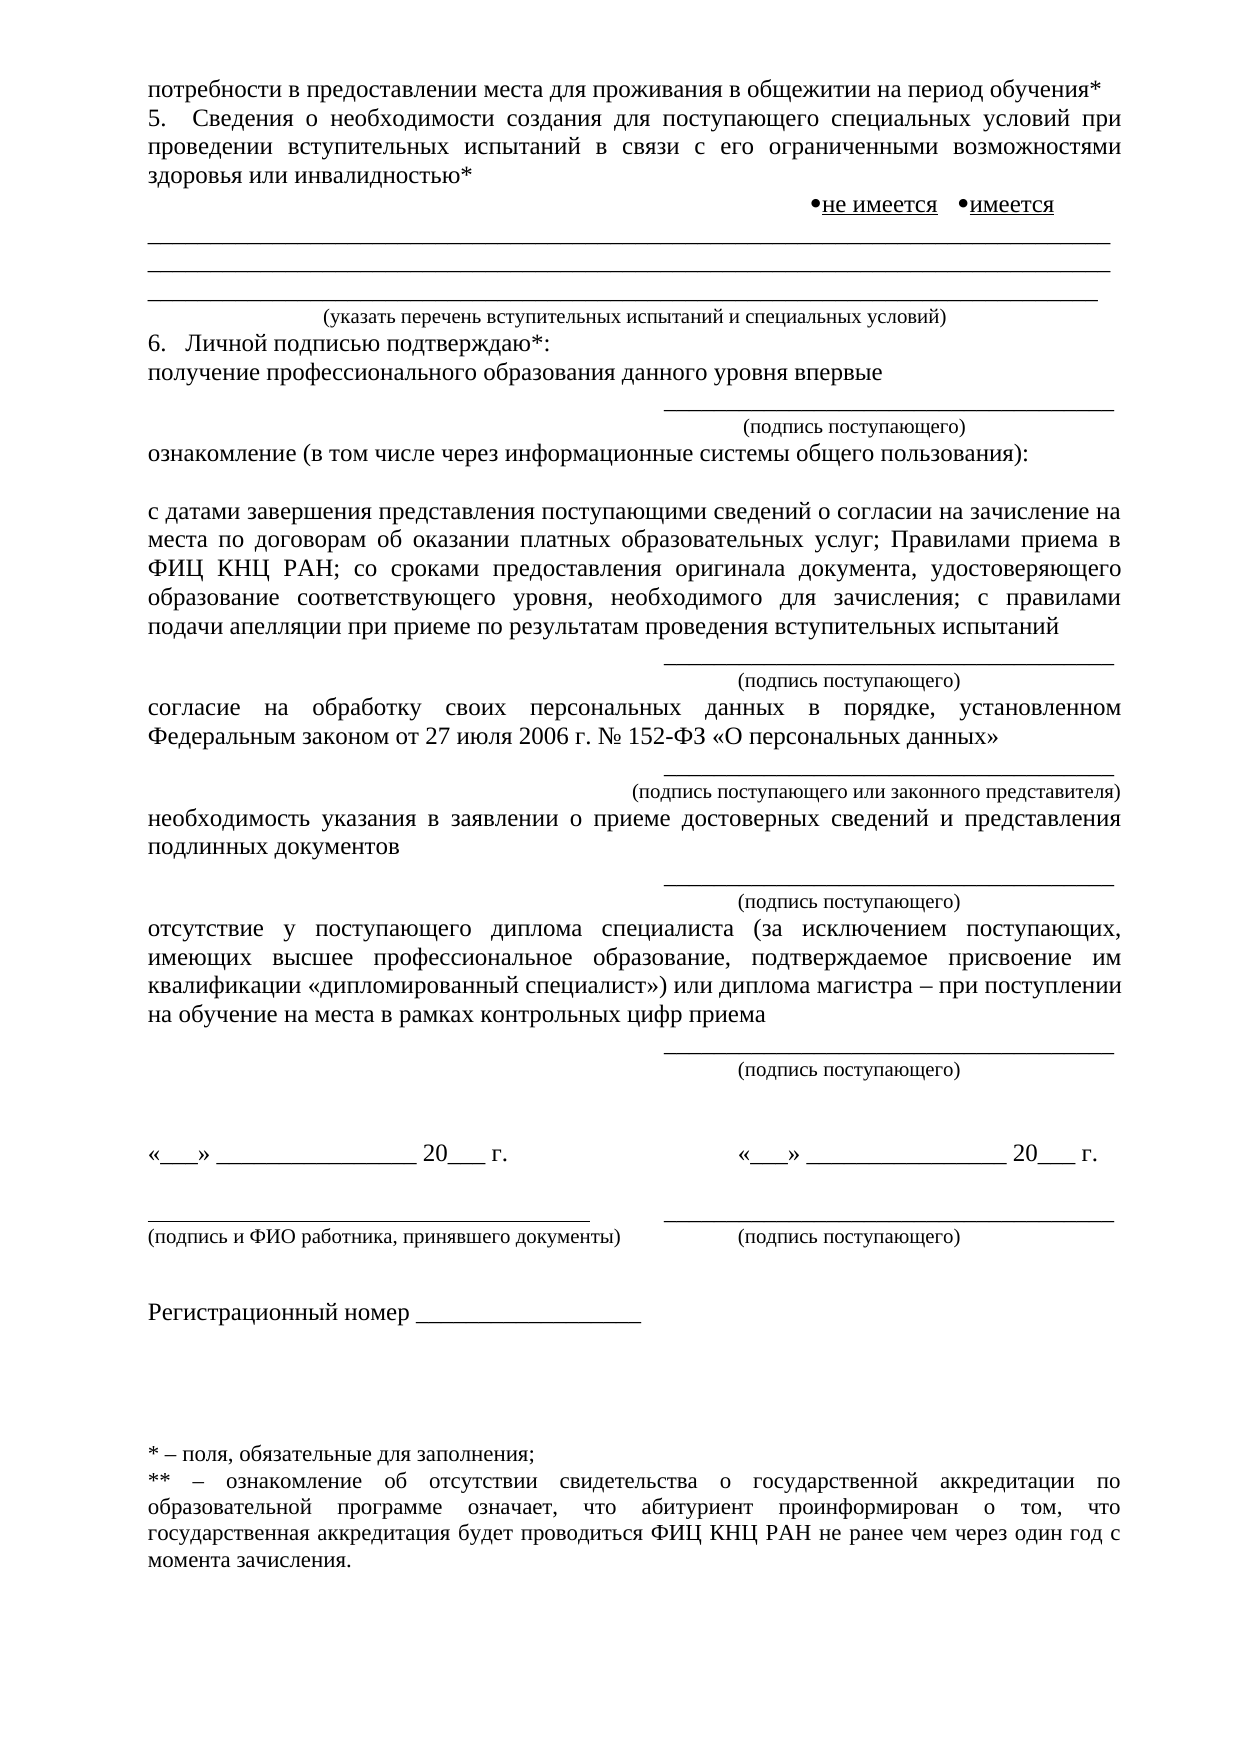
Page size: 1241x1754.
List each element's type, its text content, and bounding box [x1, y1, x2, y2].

text необходимость указания в заявлении о приеме достоверных сведений и представления подлинных документов [148, 803, 1122, 860]
text ____________________________________ [148, 385, 1122, 414]
text ознакомление (в том числе через информационные системы общего пользования): [148, 438, 1122, 467]
text потребности в предоставлении места для проживания в общежитии на период обучения* [148, 74, 1122, 103]
text (подпись и ФИО работника, принявшего документы) (подпись поступающего) [148, 1224, 1122, 1248]
text согласие на обработку своих персональных данных в порядке, установленном Федеральным законом от 27 июля 2006 г. № 152-ФЗ «О персональных данных» [148, 692, 1122, 750]
text ____________________________________ [148, 750, 1122, 778]
text (подпись поступающего) [148, 1057, 1122, 1081]
text * – поля, обязательные для заполнения; [148, 1440, 1122, 1467]
text ____________________________________ [148, 1196, 1122, 1224]
text ____________________________________ [148, 639, 1122, 668]
list ____________________________________________________________________________ [148, 275, 1122, 304]
list _____________________________________________________________________________ [148, 246, 1122, 275]
text получение профессионального образования данного уровня впервые [148, 357, 1122, 385]
list Сведения о необходимости создания для поступающего специальных условий при проведении вступительных испытаний в связи с его ограниченными возможностями здоровья или инвалидностью* [148, 103, 1122, 189]
list _____________________________________________________________________________ [148, 218, 1122, 246]
text с датами завершения представления поступающими сведений о согласии на зачисление на места по договорам об оказании платных образовательных услуг; Правилами приема в ФИЦ КНЦ РАН; со сроками предоставления оригинала документа, удостоверяющего образование соответствующего уровня, необходимого для зачисления; с правилами подачи апелляции при приеме по результатам проведения вступительных испытаний [148, 496, 1122, 639]
list Личной подписью подтверждаю*: [148, 328, 1122, 357]
text (подпись поступающего) [148, 414, 1122, 438]
text Регистрационный номер __________________ [148, 1297, 1122, 1325]
list (указать перечень вступительных испытаний и специальных условий) [148, 304, 1122, 328]
text (подпись поступающего) [148, 889, 1122, 913]
text (подпись поступающего) [148, 668, 1122, 692]
text «___» ________________ 20___ г. «___» ________________ 20___ г. [148, 1138, 1122, 1167]
text отсутствие у поступающего диплома специалиста (за исключением поступающих, имеющих высшее профессиональное образование, подтверждаемое присвоение им квалификации «дипломированный специалист») или диплома магистра – при поступлении на обучение на места в рамках контрольных цифр приема [148, 913, 1122, 1028]
text ** – ознакомление об отсутствии свидетельства о государственной аккредитации по образовательной программе означает, что абитуриент проинформирован о том, что государственная аккредитация будет проводиться ФИЦ КНЦ РАН не ранее чем через один год с момента зачисления. [148, 1467, 1122, 1572]
text ____________________________________ [148, 1028, 1122, 1057]
list не имеется имеется [811, 189, 1122, 218]
text ____________________________________ [148, 860, 1122, 889]
text (подпись поступающего или законного представителя) [148, 778, 1122, 803]
